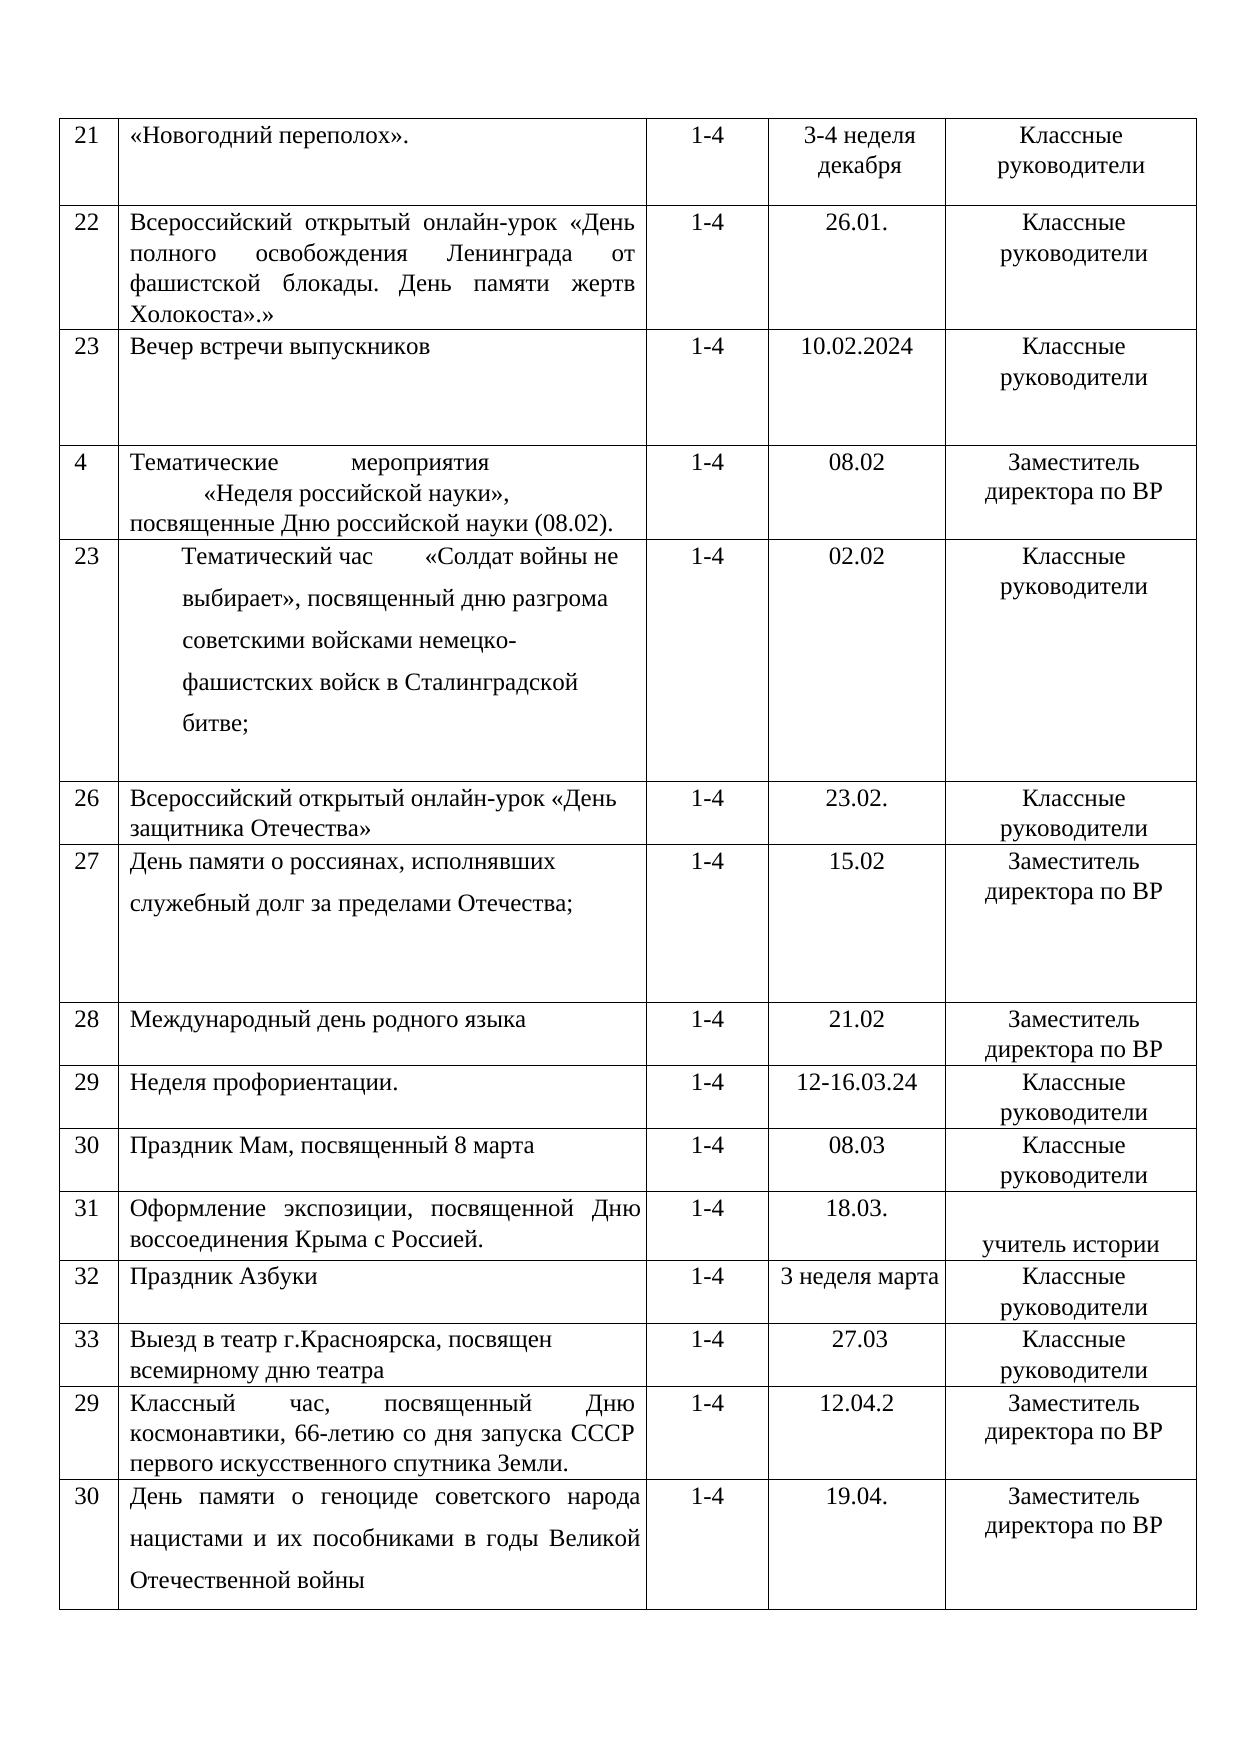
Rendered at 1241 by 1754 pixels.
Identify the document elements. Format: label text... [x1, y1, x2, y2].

table_cell Всероссийский открытый онлайн-урок «День защитника Отечества» [119, 782, 646, 844]
table_cell 26 [60, 782, 118, 844]
table_cell 02.02 [769, 540, 945, 781]
table_cell Классные руководители [946, 782, 1196, 844]
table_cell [946, 1480, 1196, 1609]
table_cell 30 [60, 1129, 118, 1191]
table_cell 29 [60, 1387, 118, 1479]
table_cell 3-4 неделя декабря [769, 119, 945, 205]
table_cell 1-4 [647, 1480, 768, 1609]
table_cell 1-4 [647, 1066, 768, 1128]
table_cell 28 [60, 1003, 118, 1065]
table_cell 31 [60, 1192, 118, 1259]
table_cell Заместитель директора по ВР [946, 845, 1196, 1002]
table_cell Классные руководители [946, 1324, 1196, 1386]
table_cell Классные руководители [946, 206, 1196, 329]
table_cell 19.04. [769, 1480, 945, 1609]
table_cell 1-4 [647, 1261, 768, 1323]
table_cell 23 [60, 540, 118, 781]
table_cell Заместитель директора по ВР [946, 1003, 1196, 1065]
table_cell Всероссийский открытый онлайн-урок «День полного освобождения Ленинграда от фашистской блокады. День памяти жертв Холокоста».» [119, 206, 646, 329]
table_cell Заместитель директора по ВР [946, 446, 1196, 539]
table_cell 3 неделя марта [769, 1261, 945, 1323]
table_cell 26.01. [769, 206, 945, 329]
table_cell 27 [60, 845, 118, 1002]
table_cell Международный день родного языка [119, 1003, 646, 1065]
table_cell 1-4 [647, 540, 768, 781]
table_cell учитель истории [946, 1192, 1196, 1259]
table_cell Выезд в театр г.Красноярска, посвящен всемирному дню театра [119, 1324, 646, 1386]
table_cell Праздник Азбуки [119, 1261, 646, 1323]
table_cell 23 [60, 330, 118, 445]
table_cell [946, 119, 1196, 205]
table_cell 1-4 [647, 845, 768, 1002]
table_cell День памяти о россиянах, исполнявших служебный долг за пределами Отечества; [119, 845, 646, 1002]
table_cell 1-4 [647, 782, 768, 844]
table_cell Классные руководители [946, 1129, 1196, 1191]
table_cell Вечер встречи выпускников [119, 330, 646, 445]
table_cell 1-4 [647, 119, 768, 205]
table_cell Тематические мероприятия «Неделя российской науки», посвященные Дню российской науки (08.02). [119, 446, 646, 539]
table_cell 33 [60, 1324, 118, 1386]
table_cell Заместитель директора по ВР [946, 1387, 1196, 1479]
table_cell 21 [60, 119, 118, 205]
table_cell 1-4 [647, 206, 768, 329]
table_cell 1-4 [647, 1192, 768, 1259]
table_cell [119, 1480, 646, 1609]
table_cell 1-4 [647, 1003, 768, 1065]
table_cell 08.03 [769, 1129, 945, 1191]
table_cell 22 [60, 206, 118, 329]
table_cell 15.02 [769, 845, 945, 1002]
table_cell Классные руководители [946, 330, 1196, 445]
table_cell 1-4 [647, 1129, 768, 1191]
table_cell 10.02.2024 [769, 330, 945, 445]
table_cell 1-4 [647, 1387, 768, 1479]
table_cell 1-4 [647, 1324, 768, 1386]
table_cell 23.02. [769, 782, 945, 844]
table_cell Неделя профориентации. [119, 1066, 646, 1128]
table_cell «Новогодний переполох». [119, 119, 646, 205]
table_cell 1-4 [647, 330, 768, 445]
table_cell 12-16.03.24 [769, 1066, 945, 1128]
table_cell Классные руководители [946, 1261, 1196, 1323]
table_cell Классные руководители [946, 540, 1196, 781]
table_cell 30 [60, 1480, 118, 1609]
table_cell 4 [60, 446, 118, 539]
table_cell 1-4 [647, 446, 768, 539]
table_cell 08.02 [769, 446, 945, 539]
table_cell 18.03. [769, 1192, 945, 1259]
table_cell 29 [60, 1066, 118, 1128]
table_cell Оформление экспозиции, посвященной Дню воссоединения Крыма с Россией. [119, 1192, 646, 1259]
table_cell 12.04.2 [769, 1387, 945, 1479]
table_cell Праздник Мам, посвященный 8 марта [119, 1129, 646, 1191]
table_cell Классный час, посвященный Дню космонавтики, 66-летию со дня запуска СССР первого искусственного спутника Земли. [119, 1387, 646, 1479]
table_cell 27.03 [769, 1324, 945, 1386]
table_cell 21.02 [769, 1003, 945, 1065]
table_cell Тематический час «Солдат войны не выбирает», посвященный дню разгрома советскими войсками немецко-фашистских войск в Сталинградской битве; [119, 540, 646, 781]
table_cell Классные руководители [946, 1066, 1196, 1128]
table_cell 32 [60, 1261, 118, 1323]
